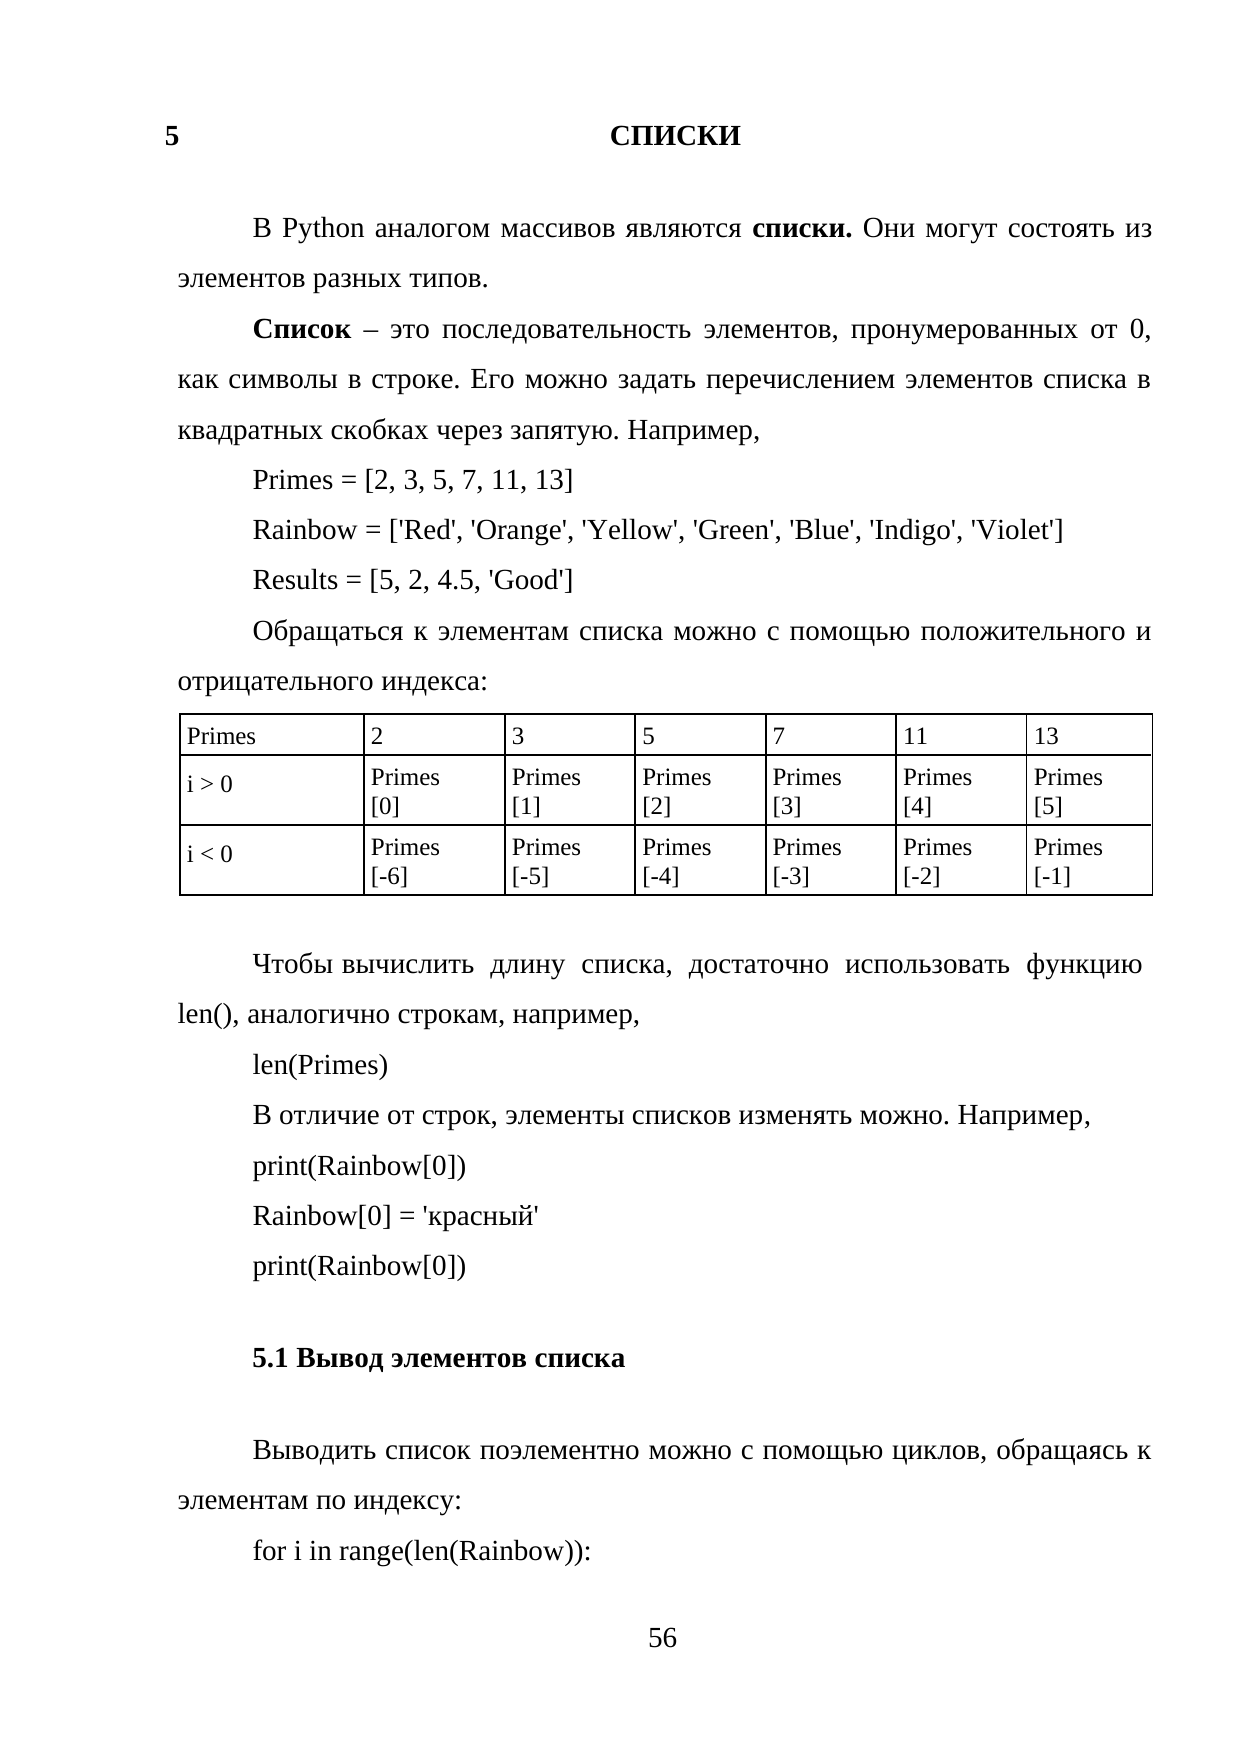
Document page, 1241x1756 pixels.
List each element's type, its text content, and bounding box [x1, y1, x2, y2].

table_cell Primes [-4] [636, 826, 765, 894]
table_header Primes [181, 715, 363, 754]
text Primes = [2, 3, 5, 7, 11, 13] [252, 462, 1165, 496]
text Список – это последовательность элементов, пронумерованных от 0, как символы в строке. Его можно задать перечислением элементов списка в квадратных скобках через запятую. Например, [177, 311, 1152, 445]
subtitle Вывод элементов списка [252, 1340, 1165, 1374]
text for i in range(len(Rainbow)): [252, 1533, 1165, 1567]
table_cell Primes [-2] [897, 826, 1026, 894]
text Выводить список поэлементно можно с помощью циклов, обращаясь к элементам по индексу: [177, 1432, 1152, 1516]
text Чтобы вычислить длину списка, достаточно использовать функцию [252, 946, 1165, 980]
table_header 7 [767, 715, 895, 754]
text Rainbow = ['Red', 'Orange', 'Yellow', 'Green', 'Blue', 'Indigo', 'Violet'] Results = [5, 2, 4.5, 'Good'] [252, 512, 1064, 596]
text В Python аналогом массивов являются списки. Они могут состоять из элементов разных типов. [177, 210, 1152, 294]
table_header 5 [636, 715, 765, 754]
table_cell Primes [3] [767, 756, 895, 824]
text Обращаться к элементам списка можно с помощью положительного и отрицательного индекса: [177, 613, 1152, 696]
text В отличие от строк, элементы списков изменять можно. Например, print(Rainbow[0]) [252, 1097, 1093, 1181]
table_cell Primes [1] [506, 756, 634, 824]
table_cell Primes [0] [365, 756, 504, 824]
table_cell Primes [5] [1027, 754, 1152, 824]
table_cell Primes [4] [897, 756, 1026, 824]
table_cell Primes [-3] [767, 826, 895, 894]
table_cell i > 0 [181, 756, 363, 824]
table_header 2 [365, 715, 504, 754]
table_header 3 [506, 715, 634, 754]
table_cell Primes [2] [636, 756, 765, 824]
text len(Primes) [252, 1047, 1165, 1080]
table_cell i < 0 [181, 826, 363, 894]
table_header 11 [897, 715, 1026, 754]
table_cell Primes [-5] [506, 826, 634, 894]
table_cell Primes [-1] [1027, 824, 1152, 894]
text Rainbow[0] = 'красный' print(Rainbow[0]) [252, 1198, 541, 1282]
text len(), аналогично строкам, например, [177, 996, 1165, 1030]
table_cell Primes [-6] [365, 826, 504, 894]
subtitle СПИСКИ [164, 118, 1165, 151]
table_header 13 [1027, 715, 1152, 754]
